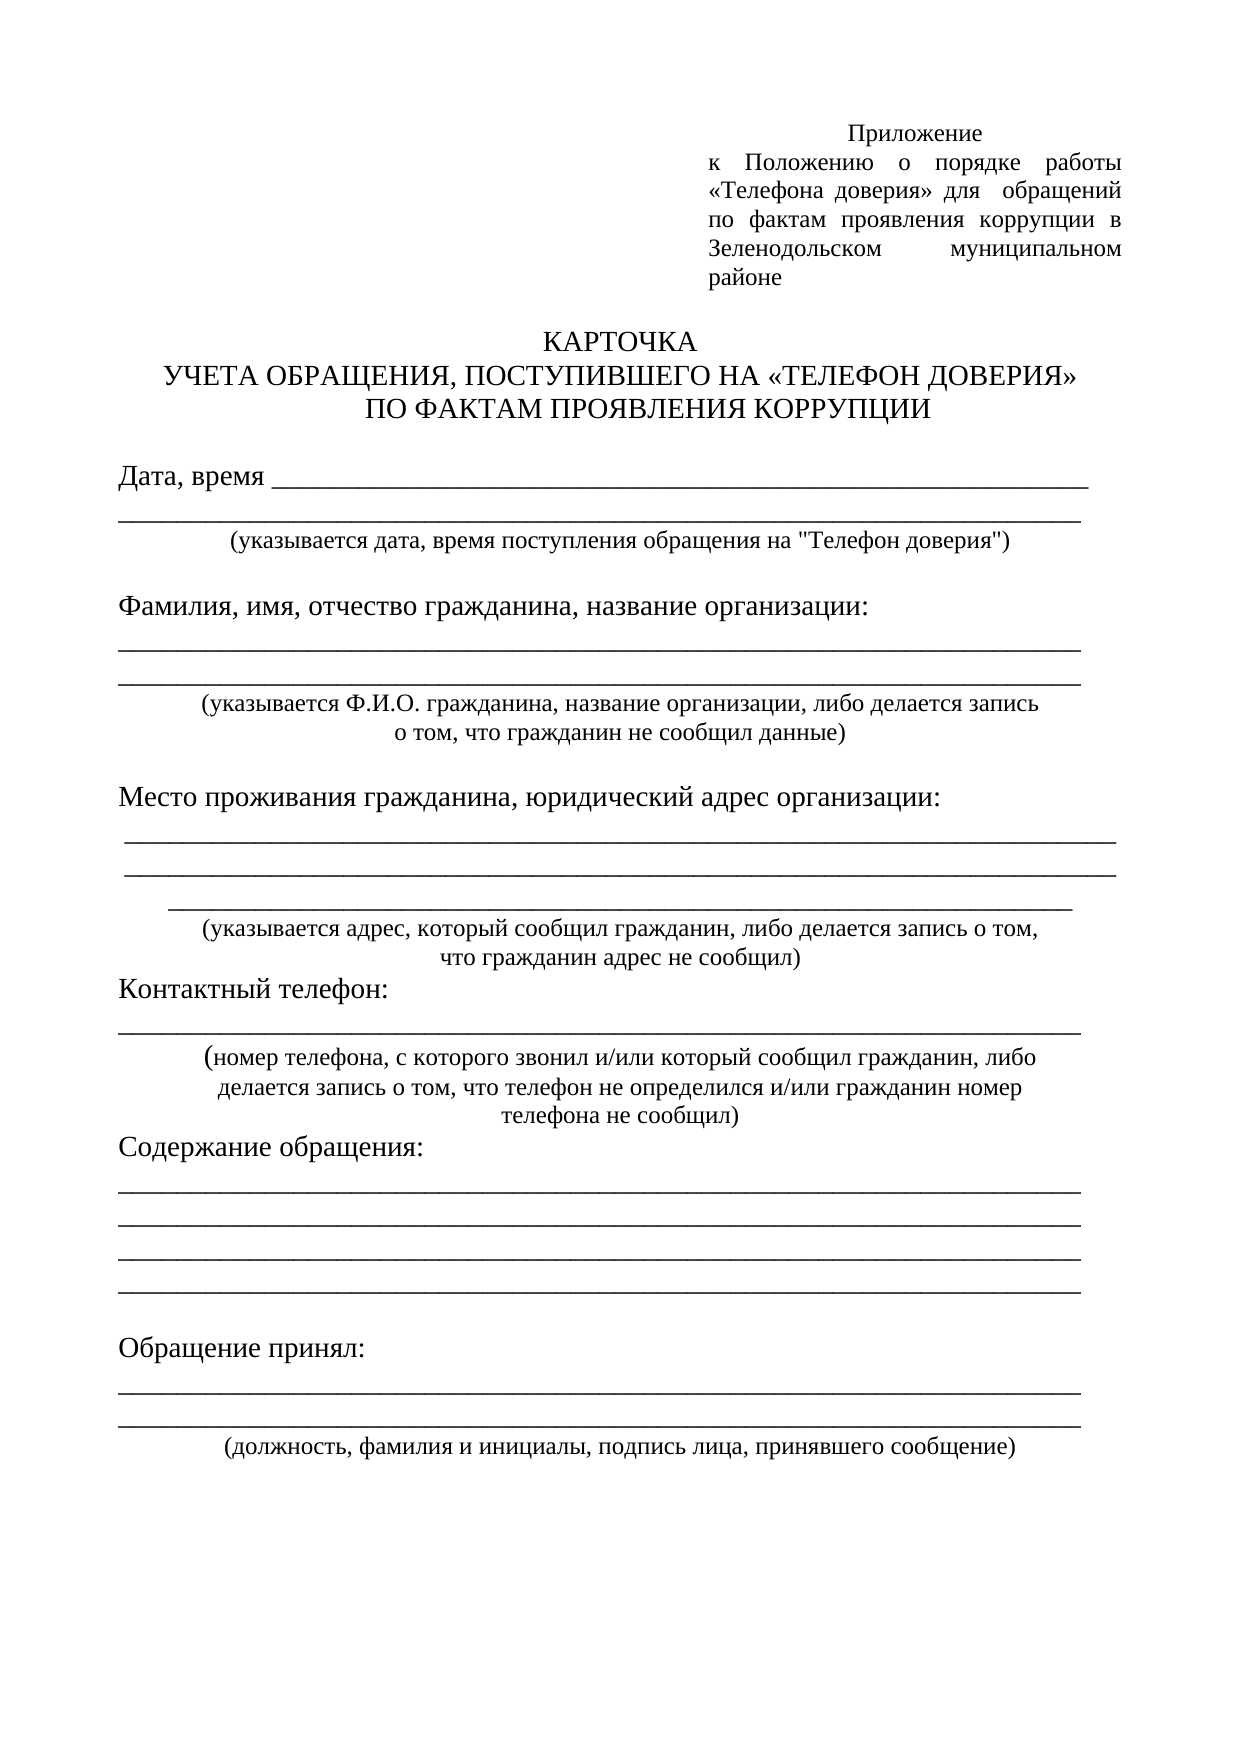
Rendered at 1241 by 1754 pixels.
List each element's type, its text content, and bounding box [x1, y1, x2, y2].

text __________________________________________________________________ [118, 1263, 1122, 1297]
text __________________________________________________________________ [118, 1196, 1122, 1230]
text УЧЕТА ОБРАЩЕНИЯ, ПОСТУПИВШЕГО НА «ТЕЛЕФОН ДОВЕРИЯ» [118, 358, 1122, 391]
text Дата, время ________________________________________________________ [118, 458, 1122, 492]
text ПО ФАКТАМ ПРОЯВЛЕНИЯ КОРРУПЦИИ [118, 391, 1122, 425]
text (номер телефона, с которого звонил и/или который сообщил гражданин, либо [118, 1038, 1122, 1072]
text (указывается Ф.И.О. гражданина, название организации, либо делается запись [118, 688, 1122, 717]
text Место проживания гражданина, юридический адрес организации: [118, 779, 1122, 813]
text __________________________________________________________________ [118, 1004, 1122, 1038]
text __________________________________________________________________ [118, 492, 1122, 525]
text Обращение принял: [118, 1330, 1122, 1364]
text (указывается дата, время поступления обращения на "Телефон доверия") [118, 525, 1122, 554]
text Контактный телефон: [118, 971, 1122, 1004]
text Приложение [708, 118, 1122, 147]
text __________________________________________________________________ [118, 1163, 1122, 1196]
text (должность, фамилия и инициалы, подпись лица, принявшего сообщение) [118, 1431, 1122, 1460]
text телефона не сообщил) [118, 1100, 1122, 1129]
text КАРТОЧКА [118, 324, 1122, 358]
text __________________________________________________________________ [118, 1230, 1122, 1263]
text Фамилия, имя, отчество гражданина, название организации: __________________________________________________________________ [118, 588, 1122, 655]
text __________________________________________________________________ [118, 655, 1122, 688]
text о том, что гражданин не сообщил данные) [118, 717, 1122, 746]
text Содержание обращения: [118, 1129, 1122, 1163]
text ______________________________________________________________________________________________________________________________________________________________________________________________________ (указывается адрес, который сообщил гражданин, либо делается запись о том, [118, 813, 1122, 942]
text что гражданин адрес не сообщил) [118, 942, 1122, 971]
text __________________________________________________________________ [118, 1397, 1122, 1431]
text делается запись о том, что телефон не определился и/или гражданин номер [118, 1072, 1122, 1100]
text к Положению о порядке работы «Телефона доверия» для обращений по фактам проявления коррупции в Зеленодольском муниципальном районе [708, 147, 1122, 291]
text __________________________________________________________________ [118, 1364, 1122, 1397]
